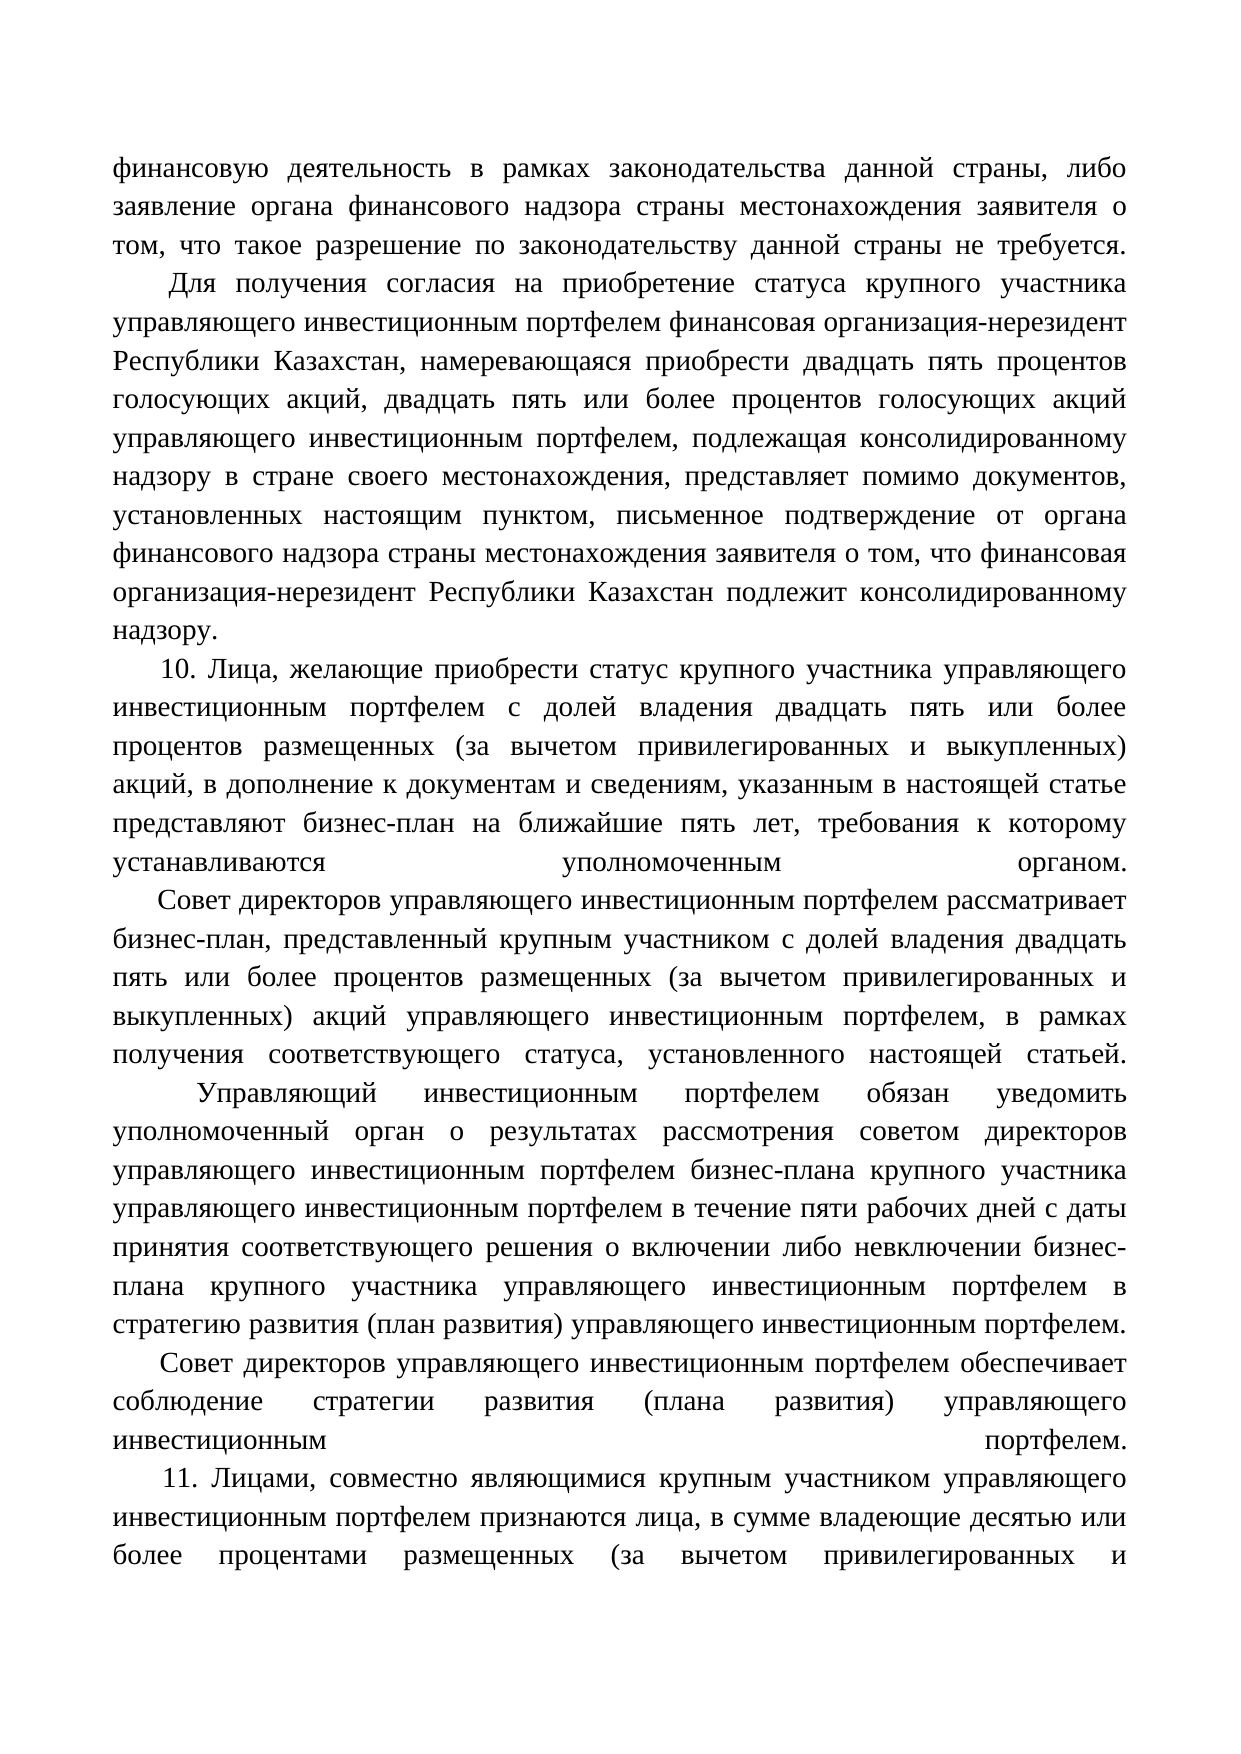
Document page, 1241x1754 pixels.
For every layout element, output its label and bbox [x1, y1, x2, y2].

text [112, 150, 1128, 1571]
